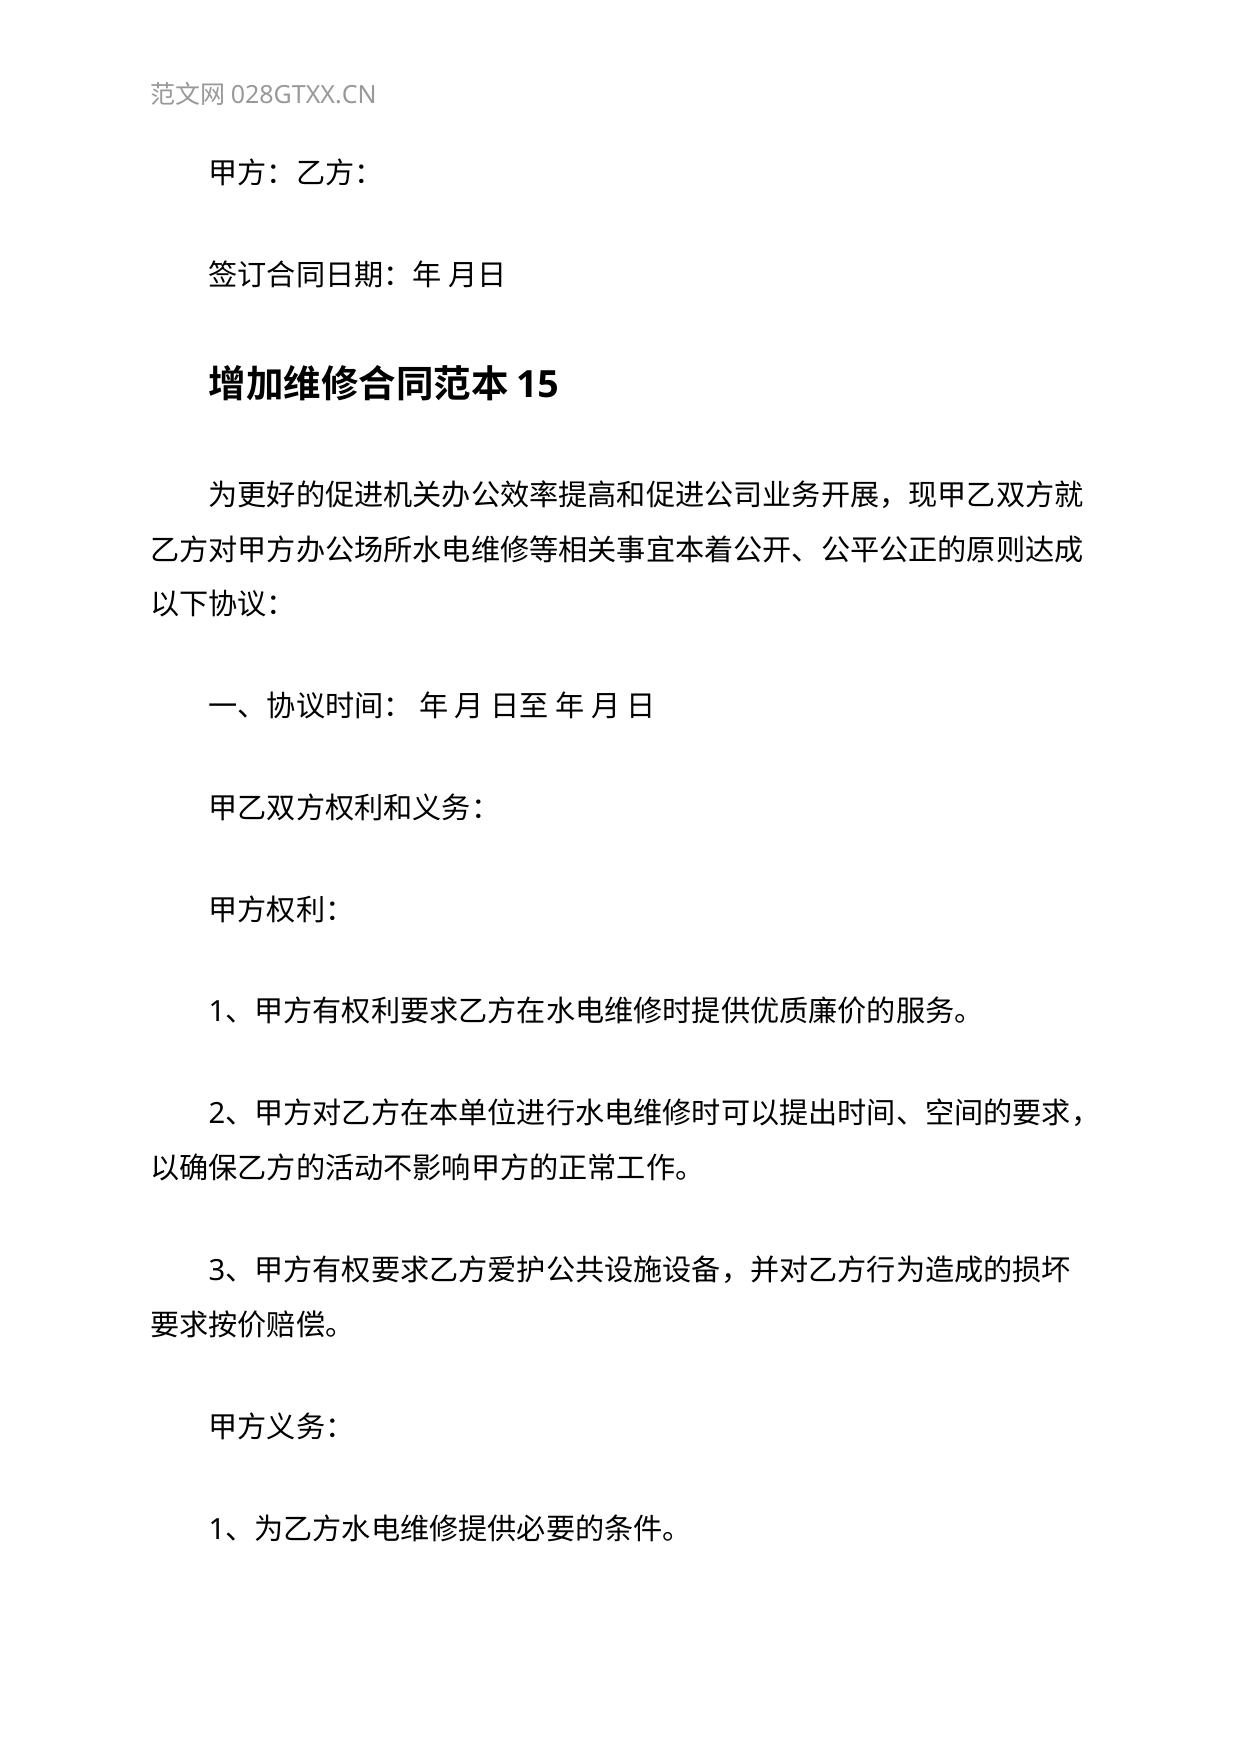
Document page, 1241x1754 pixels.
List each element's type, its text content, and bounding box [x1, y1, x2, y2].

text 增加维修合同范本15 [150, 353, 1090, 408]
text 1、甲方有权利要求乙方在水电维修时提供优质廉价的服务。 [150, 988, 1090, 1030]
text 为更好的促进机关办公效率提高和促进公司业务开展，现甲乙双方就乙方对甲方办公场所水电维修等相关事宜本着公开、公平公正的原则达成以下协议： [150, 471, 1090, 623]
text 2、甲方对乙方在本单位进行水电维修时可以提出时间、空间的要求，以确保乙方的活动不影响甲方的正常工作。 [150, 1090, 1090, 1187]
text 甲方义务： [150, 1403, 1090, 1446]
text 签订合同日期：年 月日 [150, 252, 1090, 294]
text 甲方权利： [150, 886, 1090, 928]
text 一、协议时间： 年 月 日至 年 月 日 [150, 683, 1090, 725]
text 1、为乙方水电维修提供必要的条件。 [150, 1505, 1090, 1548]
text 3、甲方有权要求乙方爱护公共设施设备，并对乙方行为造成的损坏要求按价赔偿。 [150, 1247, 1090, 1344]
text 甲方：乙方： [150, 150, 1090, 192]
text 甲乙双方权利和义务： [150, 784, 1090, 827]
